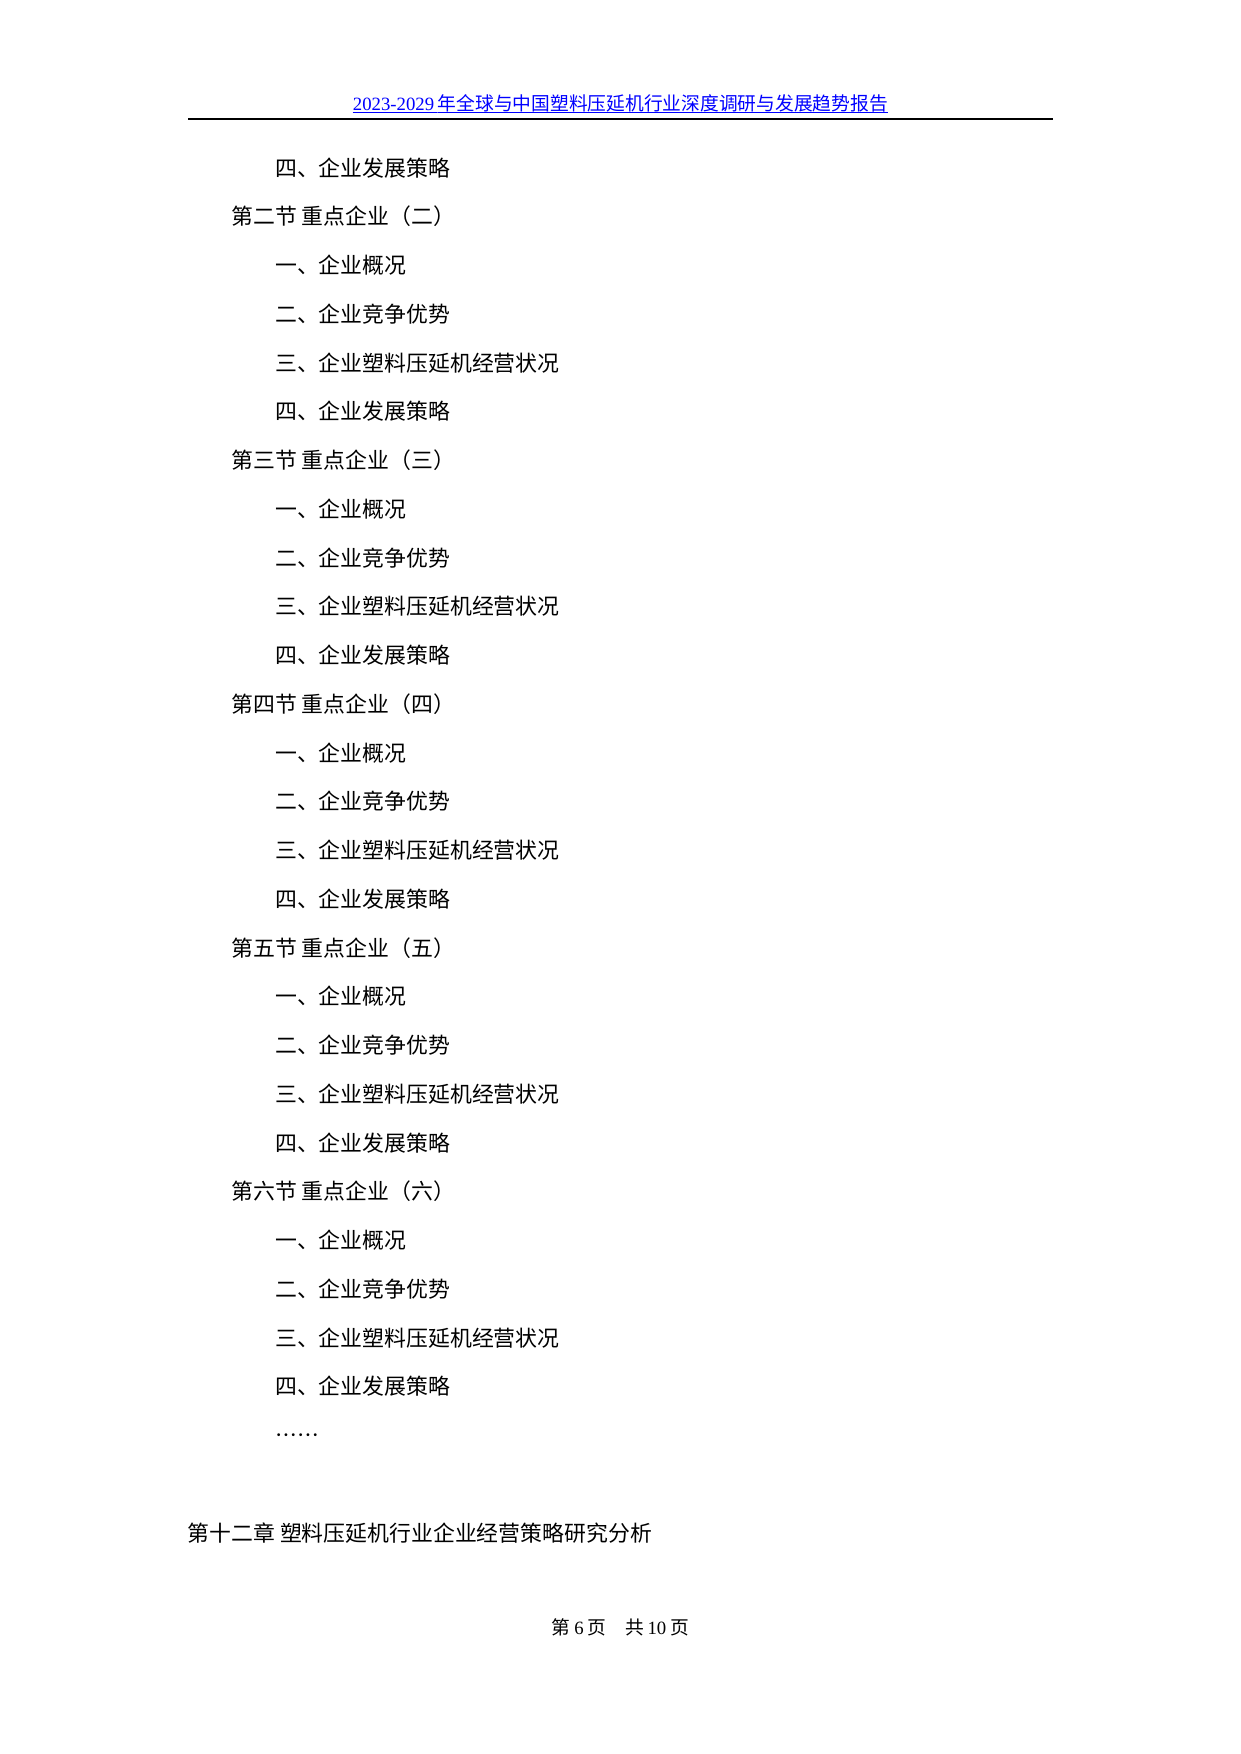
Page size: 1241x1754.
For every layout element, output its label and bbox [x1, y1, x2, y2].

text [187, 150, 1053, 1548]
